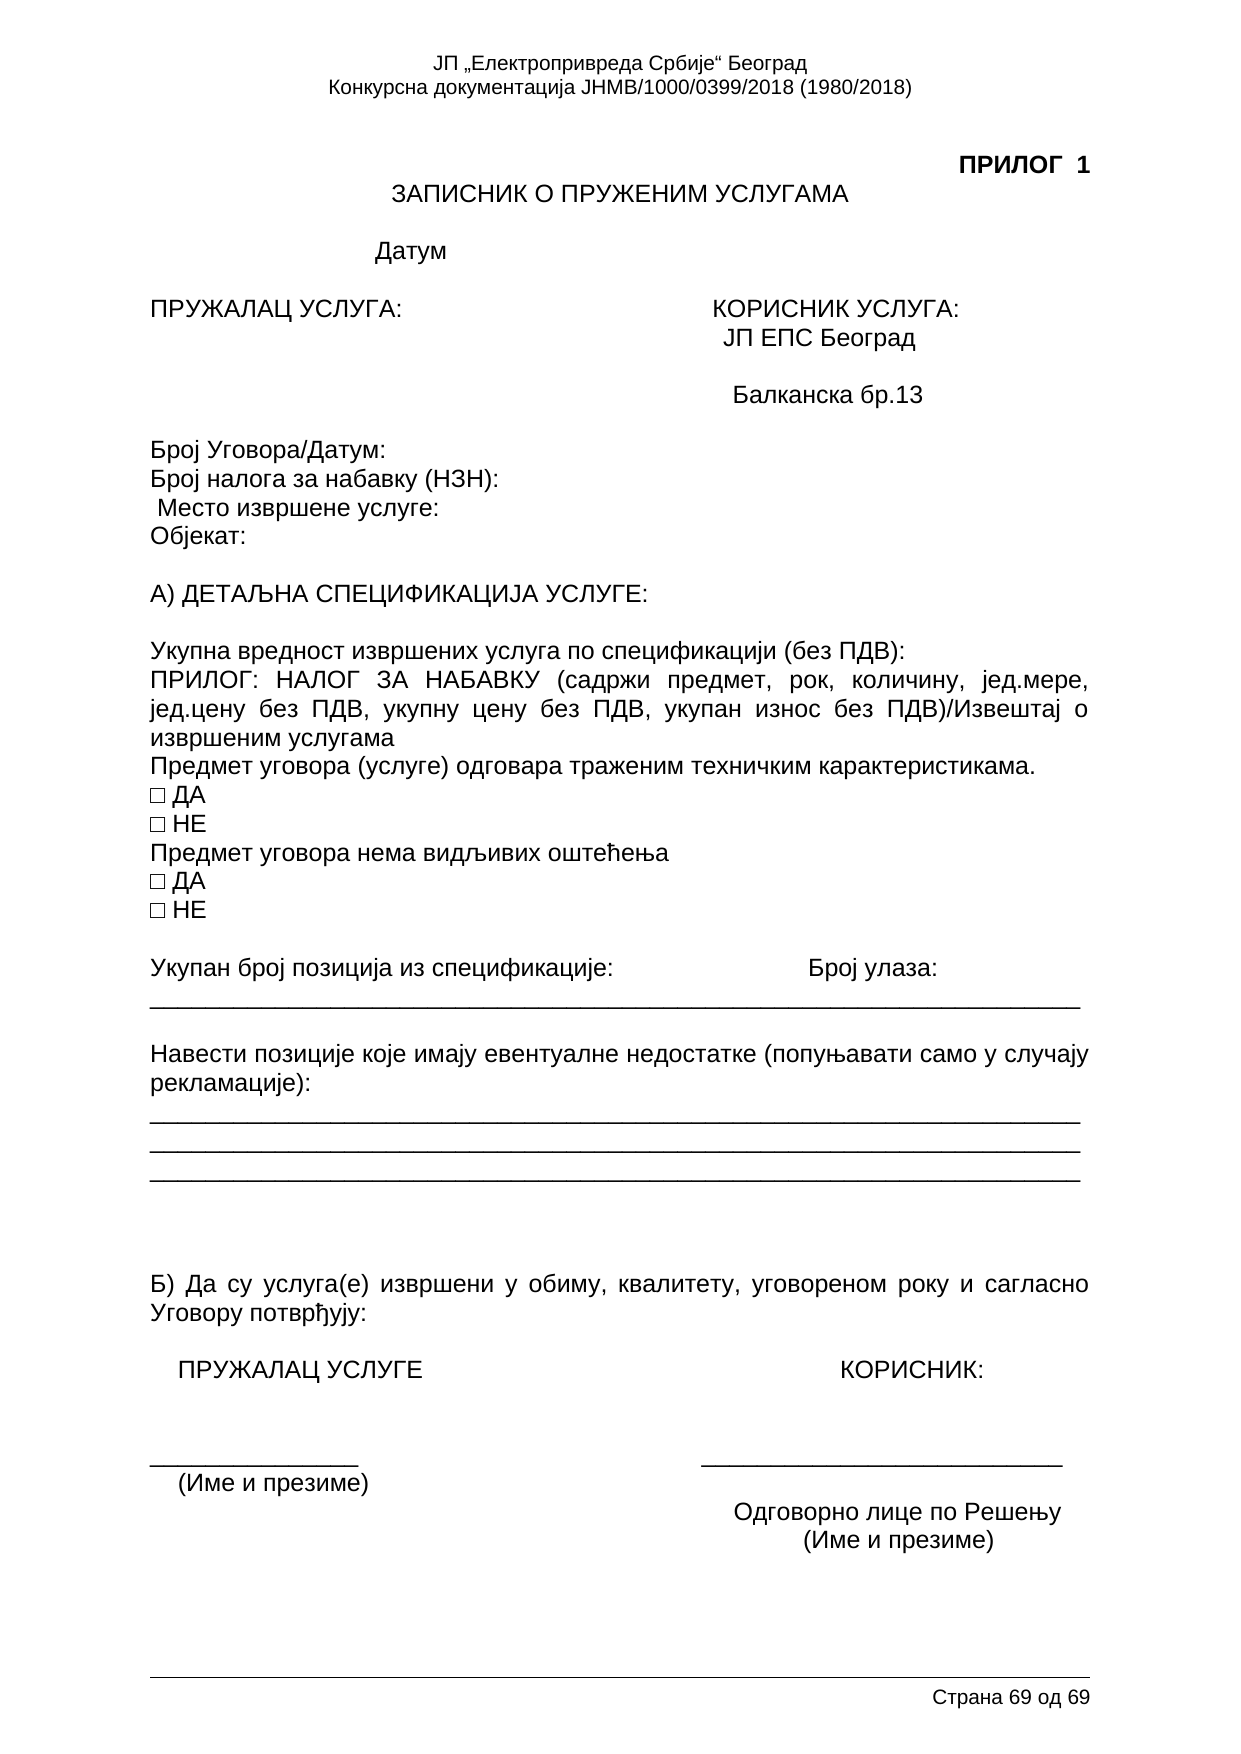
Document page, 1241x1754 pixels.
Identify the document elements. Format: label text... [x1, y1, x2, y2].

text Број Уговора/Датум: [150, 435, 1090, 464]
text (Име и презиме) [150, 1468, 1090, 1496]
text ___________________________________________________________________ [150, 981, 1090, 1010]
text ЗАПИСНИК О ПРУЖЕНИМ УСЛУГАМА [150, 179, 1090, 207]
text (Име и презиме) [150, 1525, 1090, 1554]
text Предмет уговора нема видљивих оштећења [150, 838, 1090, 866]
text Навести позиције које имају евентуалне недостатке (попуњавати само у случају рекламације): _________________________________________________________________________________________________________________________________________________________________________________________________________ [150, 1039, 1090, 1183]
text Укупан број позиција из спецификације: Број улаза: [150, 953, 1090, 981]
text Објекат: [150, 521, 1090, 550]
text □ ДА [150, 866, 1090, 895]
text □ ДА [150, 780, 1090, 809]
text □ НЕ [150, 809, 1090, 838]
text Укупна вредност извршених услуга по спецификацији (без ПДВ): [150, 636, 1090, 665]
text _______________ __________________________ [150, 1439, 1090, 1468]
text ЈП ЕПС Београд [150, 322, 1090, 351]
text ПРИЛОГ: НАЛОГ ЗА НАБАВКУ (садржи предмет, рок, количину, јед.мере, јед.цену без ПДВ, укупну цену без ПДВ, укупан износ без ПДВ)/Извештај о извршеним услугама [150, 665, 1090, 751]
text □ НЕ [150, 895, 1090, 924]
text Број налога за набавку (НЗН): [150, 464, 1090, 493]
text ПРИЛОГ 1 [150, 150, 1090, 179]
text Б) Да су услуга(е) извршени у обиму, квалитету, уговореном року и сагласно Уговору потврђују: [150, 1269, 1090, 1326]
text Одговорно лице по Решењу [150, 1496, 1090, 1525]
text ПРУЖАЛАЦ УСЛУГЕ КОРИСНИК: [150, 1355, 1090, 1384]
text Балканска бр.13 [150, 380, 1090, 409]
text Место извршене услуге: [150, 493, 1090, 521]
text Предмет уговора (услуге) одговара траженим техничким карактеристикама. [150, 751, 1090, 780]
text Датум [150, 236, 1090, 265]
text А) ДЕТАЉНА СПЕЦИФИКАЦИЈА УСЛУГЕ: [150, 579, 1090, 608]
text ПРУЖАЛАЦ УСЛУГА: КОРИСНИК УСЛУГА: [150, 294, 1090, 322]
